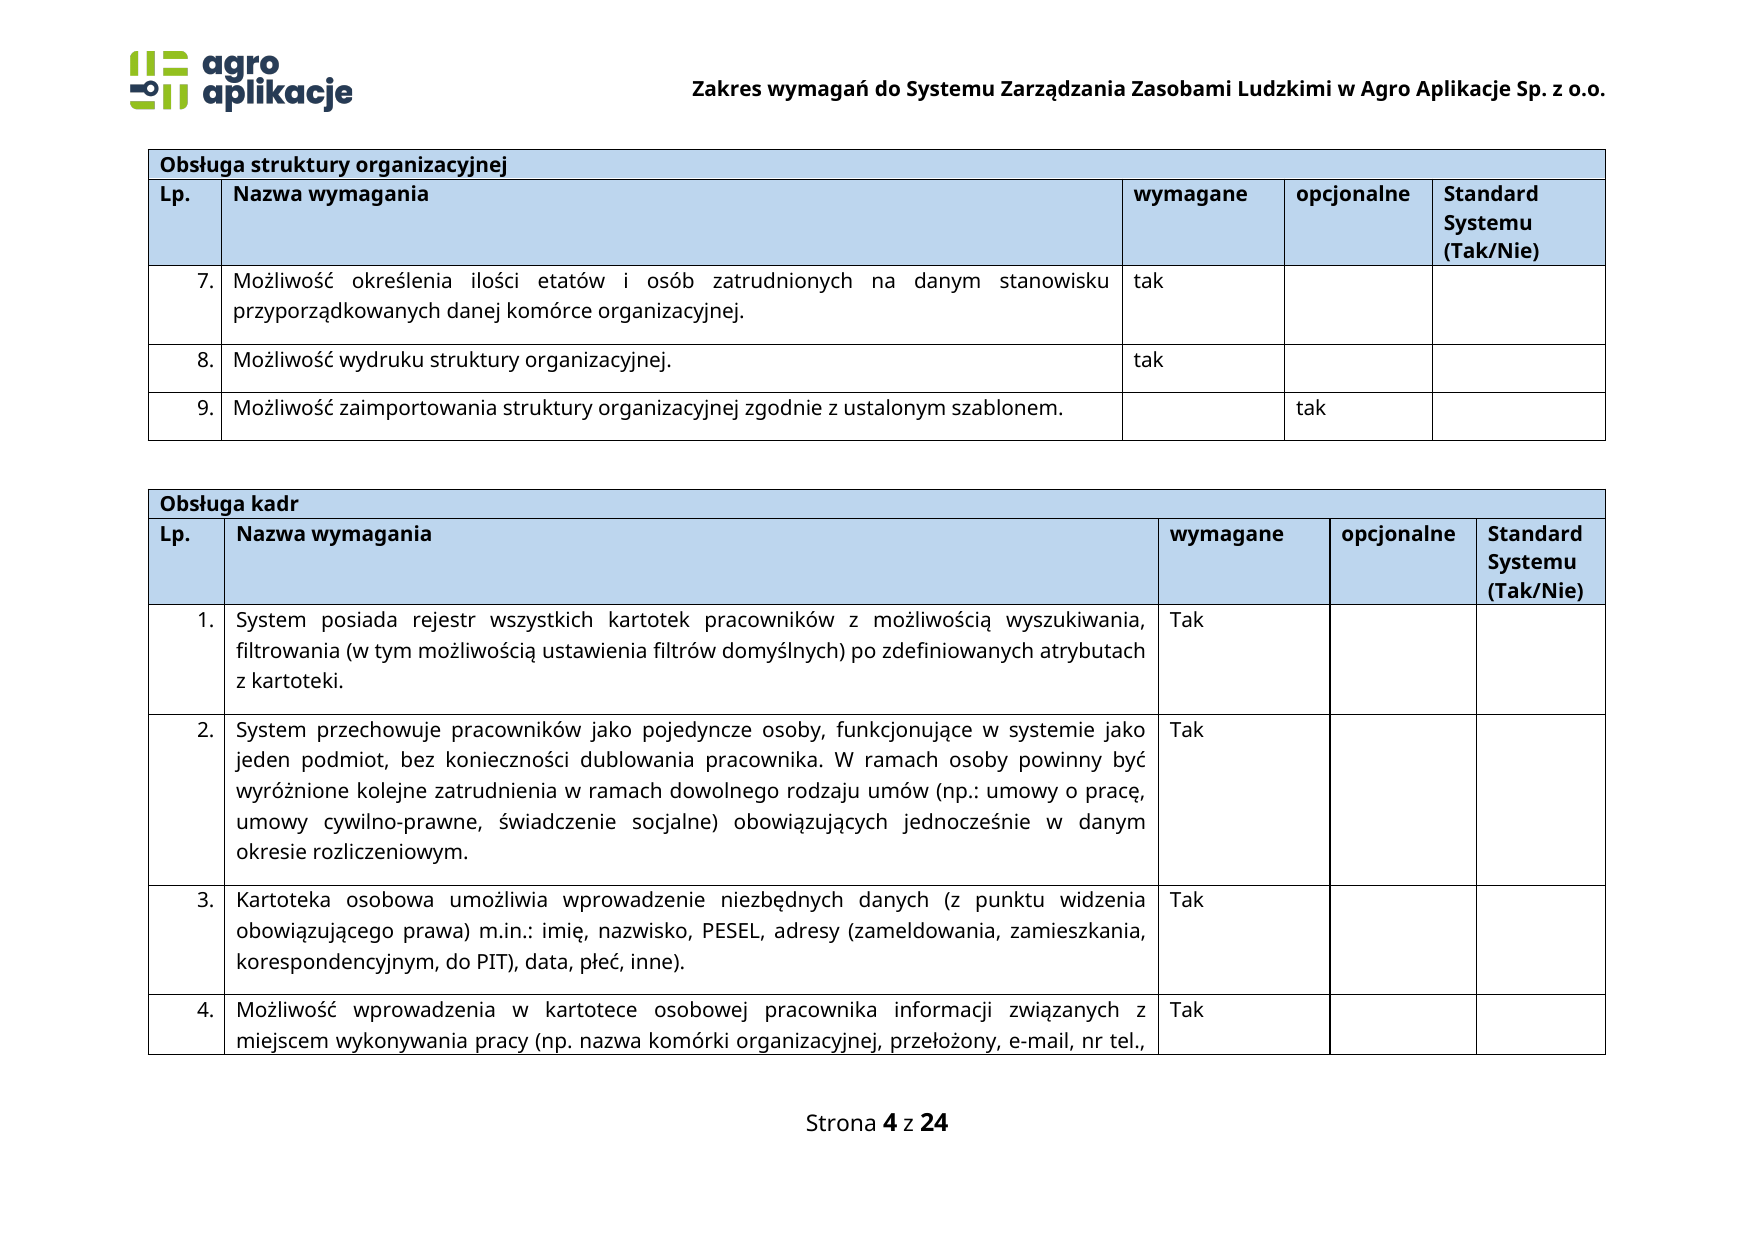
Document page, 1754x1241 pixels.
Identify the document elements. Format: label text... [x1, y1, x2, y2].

table_cell System przechowuje pracowników jako pojedyncze osoby, funkcjonujące w systemie jako jeden podmiot, bez konieczności dublowania pracownika. W ramach osoby powinny być wyróżnione kolejne zatrudnienia w ramach dowolnego rodzaju umów (np.: umowy o pracę, umowy cywilno-prawne, świadczenie socjalne) obowiązujących jednocześnie w danym okresie rozliczeniowym. [225, 715, 1158, 884]
table_cell [1477, 715, 1605, 884]
table_cell Możliwość zaimportowania struktury organizacyjnej zgodnie z ustalonym szablonem. [222, 393, 1122, 440]
table_cell Tak [1159, 886, 1329, 994]
picture [130, 51, 353, 112]
table_cell [1285, 266, 1432, 344]
table_cell Nazwa wymagania [225, 519, 1158, 604]
table_cell [149, 605, 224, 714]
table_cell [1331, 995, 1476, 1054]
table_cell Standard Systemu (Tak/Nie) [1433, 180, 1605, 265]
table_cell [1331, 715, 1476, 884]
table_cell opcjonalne [1285, 180, 1432, 265]
table_header Obsługa kadr [149, 490, 1605, 518]
table_cell tak [1285, 393, 1432, 440]
table_cell Kartoteka osobowa umożliwia wprowadzenie niezbędnych danych (z punktu widzenia obowiązującego prawa) m.in.: imię, nazwisko, PESEL, adresy (zameldowania, zamieszkania, korespondencyjnym, do PIT), data, płeć, inne). [225, 886, 1158, 994]
table_cell tak [1123, 266, 1284, 344]
table_cell [149, 715, 224, 884]
table_cell [1285, 345, 1432, 392]
table_cell [149, 266, 221, 344]
table_cell Tak [1159, 715, 1329, 884]
table_cell Nazwa wymagania [222, 180, 1122, 265]
table_cell Standard Systemu (Tak/Nie) [1477, 519, 1605, 604]
table_cell [1331, 886, 1476, 994]
table_cell [149, 886, 224, 994]
table_cell Tak [1159, 995, 1329, 1054]
table_header Obsługa struktury organizacyjnej [149, 150, 1605, 178]
table_cell [1123, 393, 1284, 440]
table_cell Lp. [149, 519, 224, 604]
table_cell [1331, 605, 1476, 714]
table_cell [149, 995, 224, 1054]
table_cell [1433, 266, 1605, 344]
table_cell wymagane [1123, 180, 1284, 265]
table_cell System posiada rejestr wszystkich kartotek pracowników z możliwością wyszukiwania, filtrowania (w tym możliwością ustawienia filtrów domyślnych) po zdefiniowanych atrybutach z kartoteki. [225, 605, 1158, 714]
table_cell [149, 393, 221, 440]
table_cell Możliwość określenia ilości etatów i osób zatrudnionych na danym stanowisku przyporządkowanych danej komórce organizacyjnej. [222, 266, 1122, 344]
table_cell [1477, 886, 1605, 994]
table_cell Lp. [149, 180, 221, 265]
table_cell tak [1123, 345, 1284, 392]
table_cell [1477, 995, 1605, 1054]
table_cell [1433, 393, 1605, 440]
table_cell [1477, 605, 1605, 714]
table_cell wymagane [1159, 519, 1329, 604]
table_cell Możliwość wydruku struktury organizacyjnej. [222, 345, 1122, 392]
table_cell [149, 345, 221, 392]
table_cell opcjonalne [1331, 519, 1476, 604]
table_cell [1433, 345, 1605, 392]
table_cell Tak [1159, 605, 1329, 714]
